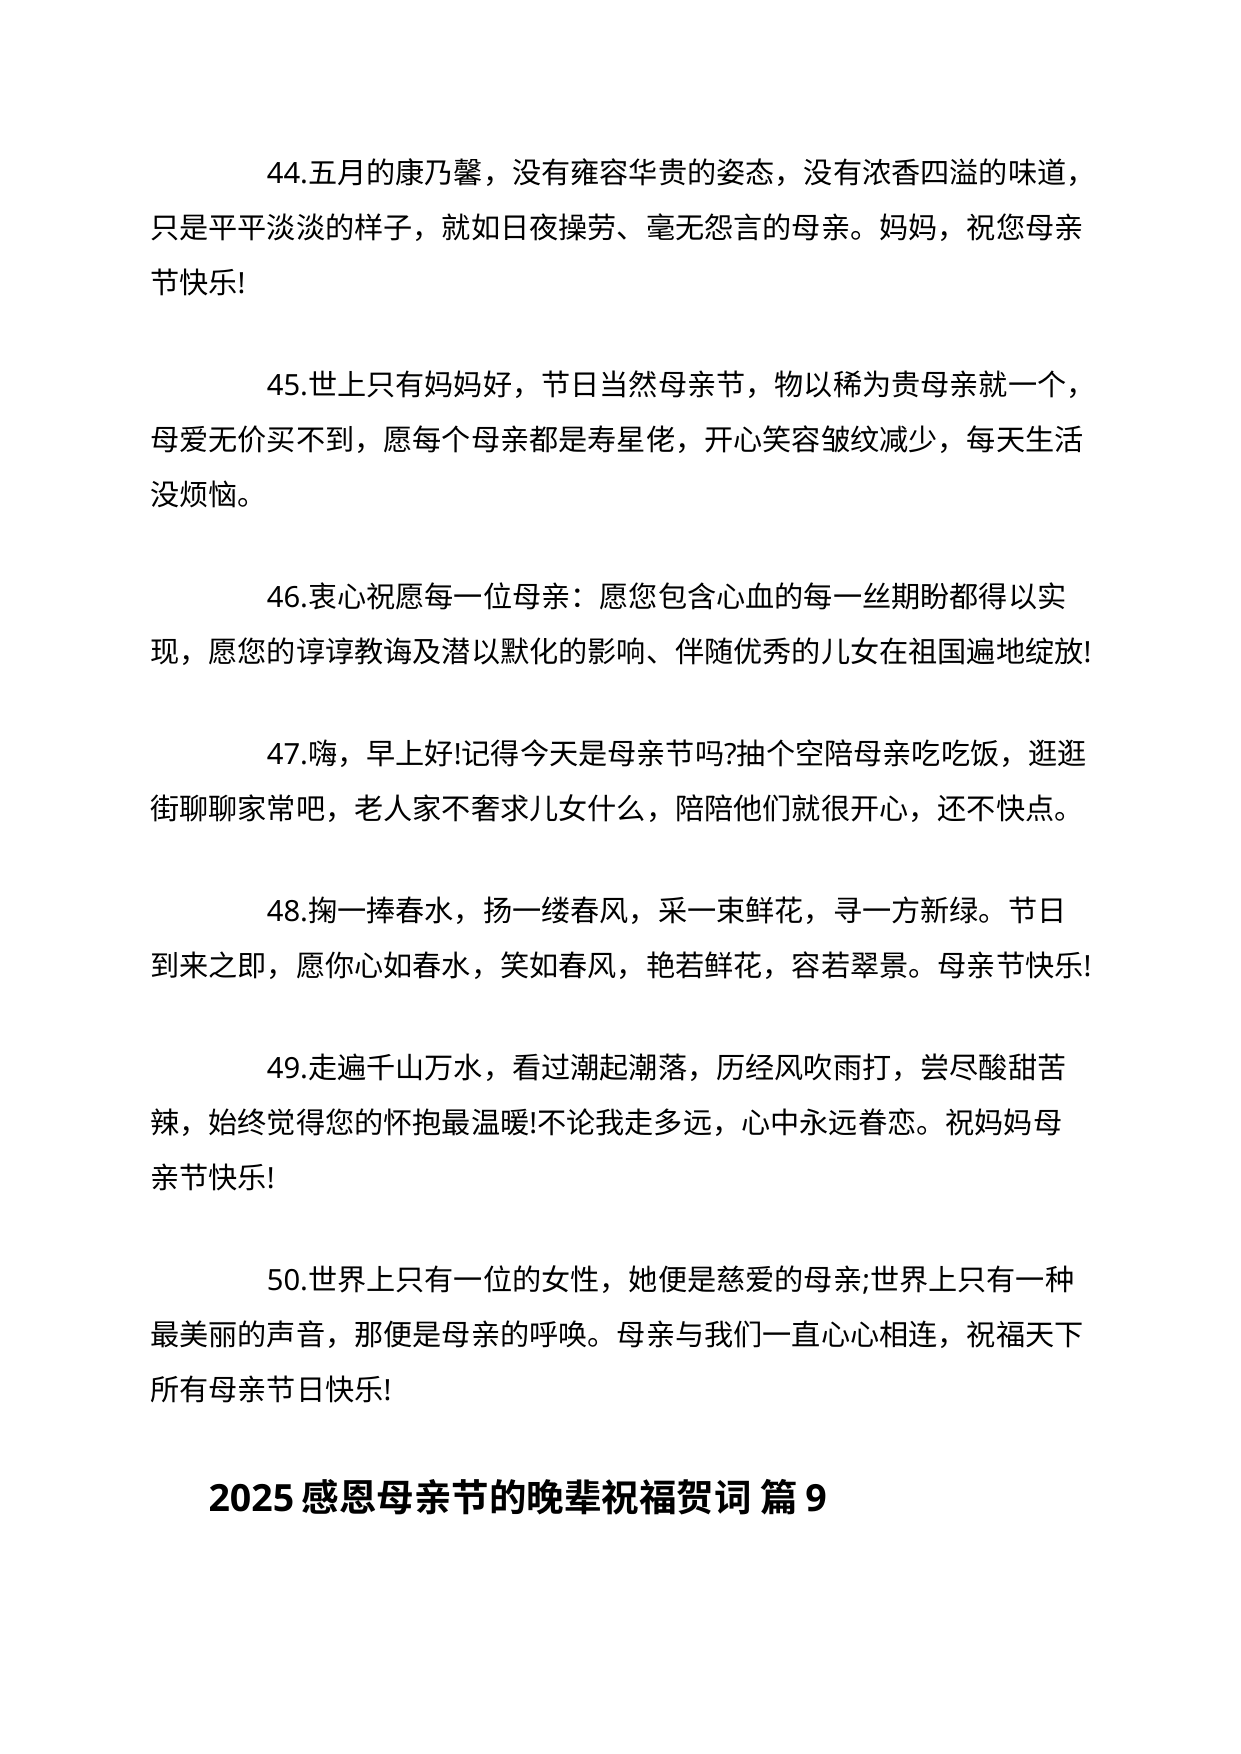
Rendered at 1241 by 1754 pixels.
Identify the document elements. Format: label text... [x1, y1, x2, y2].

text 44.五月的康乃馨，没有雍容华贵的姿态，没有浓香四溢的味道，只是平平淡淡的样子，就如日夜操劳、毫无怨言的母亲。妈妈，祝您母亲节快乐! [150, 150, 1090, 302]
text 45.世上只有妈妈好，节日当然母亲节，物以稀为贵母亲就一个，母爱无价买不到，愿每个母亲都是寿星佬，开心笑容皱纹减少，每天生活没烦恼。 [150, 362, 1090, 514]
text 48.掬一捧春水，扬一缕春风，采一束鲜花，寻一方新绿。节日到来之即，愿你心如春水，笑如春风，艳若鲜花，容若翠景。母亲节快乐! [150, 887, 1090, 985]
text 46.衷心祝愿每一位母亲：愿您包含心血的每一丝期盼都得以实现，愿您的谆谆教诲及潜以默化的影响、伴随优秀的儿女在祖国遍地绽放! [150, 573, 1090, 671]
text 50.世界上只有一位的女性，她便是慈爱的母亲;世界上只有一种最美丽的声音，那便是母亲的呼唤。母亲与我们一直心心相连，祝福天下所有母亲节日快乐! [150, 1256, 1090, 1408]
text 47.嗨，早上好!记得今天是母亲节吗?抽个空陪母亲吃吃饭，逛逛街聊聊家常吧，老人家不奢求儿女什么，陪陪他们就很开心，还不快点。 [150, 731, 1090, 828]
text 49.走遍千山万水，看过潮起潮落，历经风吹雨打，尝尽酸甜苦辣，始终觉得您的怀抱最温暖!不论我走多远，心中永远眷恋。祝妈妈母亲节快乐! [150, 1044, 1090, 1197]
text 2025感恩母亲节的晚辈祝福贺词 篇9 [150, 1468, 1090, 1523]
